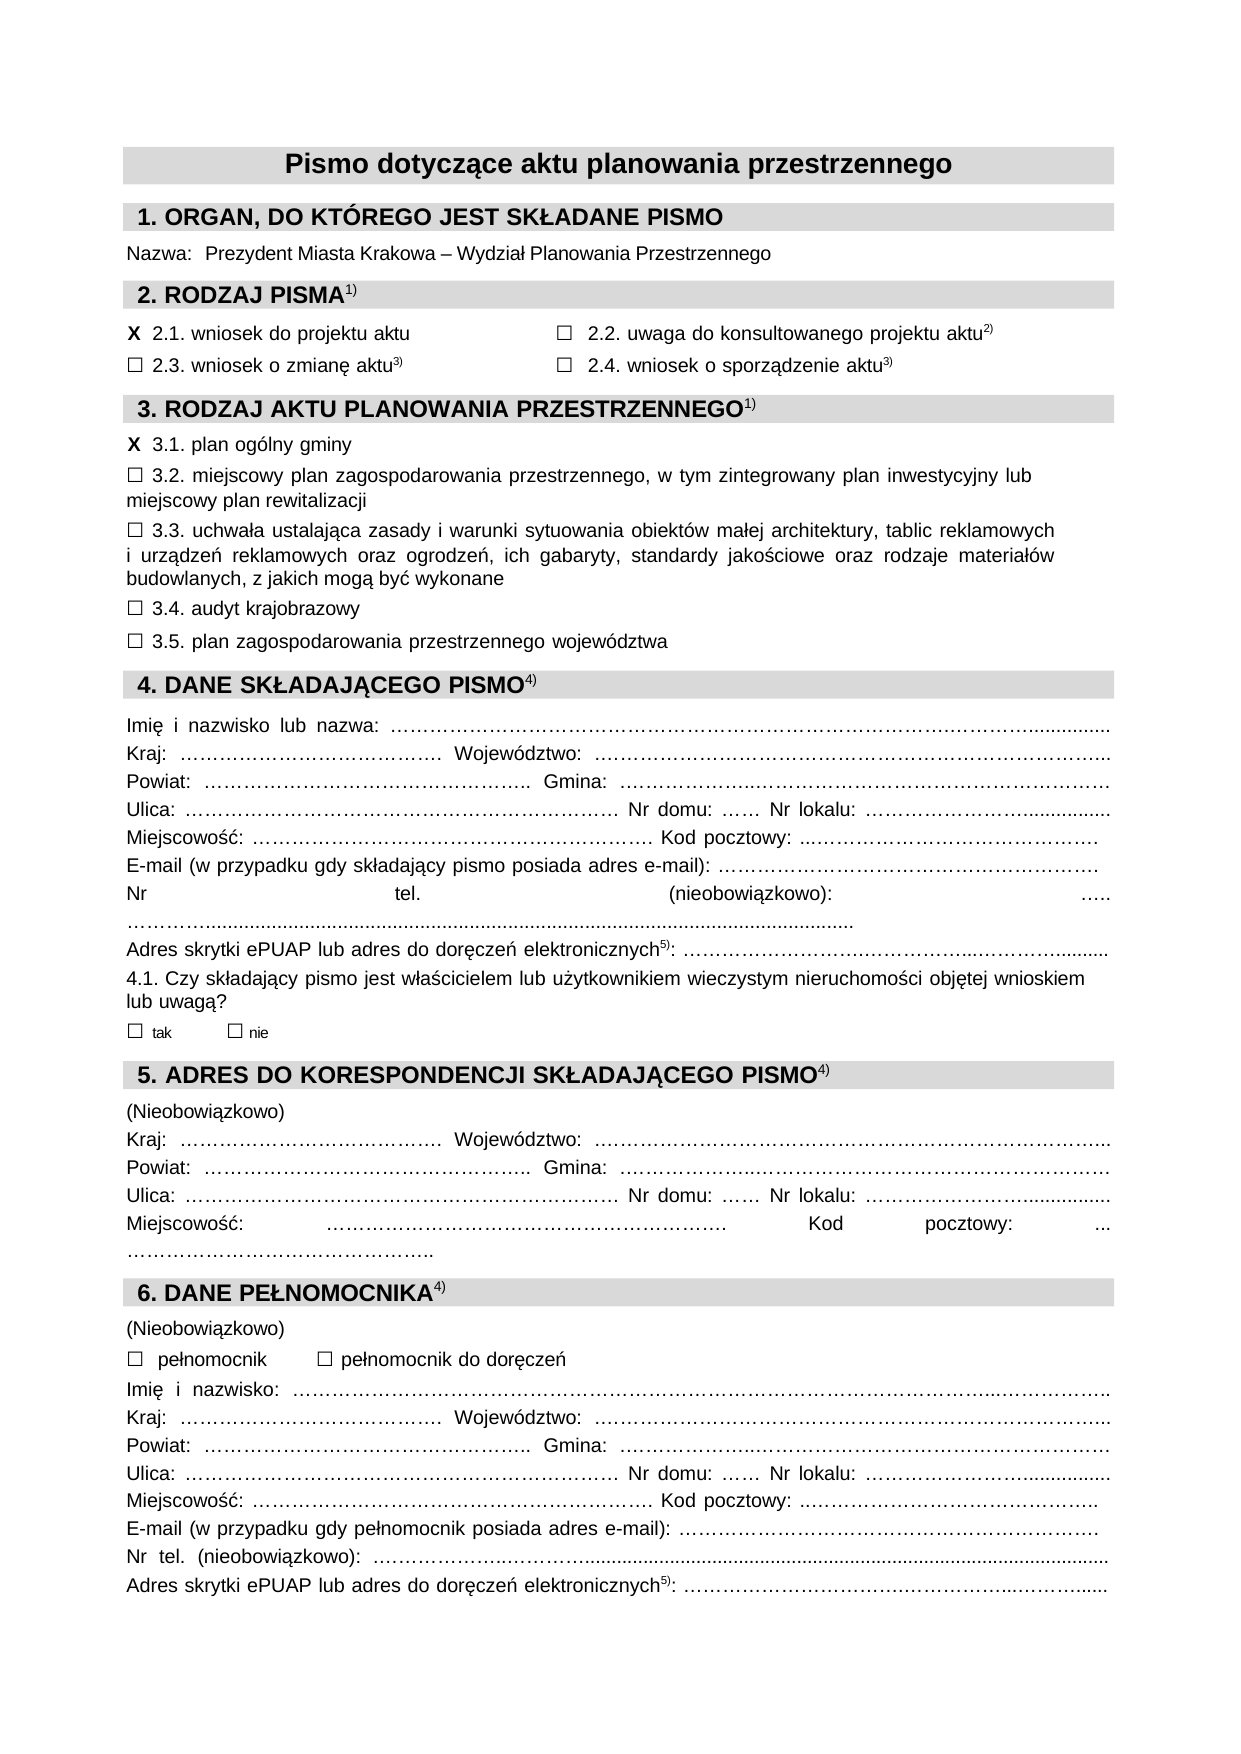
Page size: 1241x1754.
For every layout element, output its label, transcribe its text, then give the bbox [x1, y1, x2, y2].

text Adres skrytki ePUAP lub adres do doręczeń elektronicznych5): …………………………….……………...………...... [126, 1573, 1146, 1596]
text Imię i nazwisko: ……………………………………………………………………………………………...…………….. Kraj: …………………………………. Województwo: .…………………………………………………………………... Powiat: ………………………………………….. Gmina: .………………..……………………………………………… Ulica: ………………………………………………………… Nr domu: …… Nr lokalu: ……………………................ Miejscowość: ……………………………………………………. Kod pocztowy: ..…………………………………….. E-mail (w przypadku gdy pełnomocnik posiada adres e-mail): ………………………………………………………. Nr tel. (nieobowiązkowo): .………………..…………................................................................................................... [126, 1378, 1111, 1568]
text Nazwa: Prezydent Miasta Krakowa – Wydział Planowania Przestrzennego [126, 151, 1146, 264]
list Czy składający pismo jest właścicielem lub użytkownikiem wieczystym nieruchomości objętej wnioskiem [126, 966, 1146, 989]
list 3.2. miejscowy plan zagospodarowania przestrzennego, w tym zintegrowany plan inwestycyjny lub miejscowy plan rewitalizacji [126, 461, 1033, 511]
text X 2.1. wniosek do projektu aktu ☐ 2.2. uwaga do konsultowanego projektu aktu2) [100, 288, 1146, 346]
list tak ☐ nie [126, 1018, 1146, 1045]
text Adres skrytki ePUAP lub adres do doręczeń elektronicznych5): ……………………….……………...………….......... [126, 938, 1146, 961]
list 3.5. plan zagospodarowania przestrzennego województwa [126, 627, 1146, 654]
list pełnomocnik ☐ pełnomocnik do doręczeń [126, 1345, 1146, 1372]
list 3.3. uchwała ustalająca zasady i warunki sytuowania obiektów małej architektury, tablic reklamowych i urządzeń reklamowych oraz ogrodzeń, ich gabaryty, standardy jakościowe oraz rodzaje materiałów budowlanych, z jakich mogą być wykonane [126, 517, 1055, 589]
list 3.4. audyt krajobrazowy [126, 595, 1146, 622]
text (Nieobowiązkowo) [126, 1286, 1146, 1339]
text (Nieobowiązkowo) [126, 1069, 1146, 1122]
text Imię i nazwisko lub nazwa: ………………………………………………………………………….…………............... Kraj: …………………………………. Województwo: .…………………………………………………………………... Powiat: ………………………………………….. Gmina: .………………..……………………………………………… Ulica: ………………………………………………………… Nr domu: …… Nr lokalu: ……………………................ Miejscowość: ……………………………………………………. Kod pocztowy: ...……………………………………. E-mail (w przypadku gdy składający pismo posiada adres e-mail): …………………………………………………. Nr tel. (nieobowiązkowo): …..…………...................................................................................................................... [126, 699, 1111, 932]
text X 3.1. plan ogólny gminy [100, 403, 1146, 456]
list 2.3. wniosek o zmianę aktu3) ☐ 2.4. wniosek o sporządzenie aktu3) [126, 351, 1146, 378]
text lub uwagą? [126, 989, 1146, 1012]
text Kraj: …………………………………. Województwo: .…………………………………………………………………... Powiat: ………………………………………….. Gmina: .………………..……………………………………………… Ulica: ………………………………………………………… Nr domu: …… Nr lokalu: ……………………................ Miejscowość: ……………………………………………………. Kod pocztowy: ...……………………………………….. [126, 1128, 1111, 1262]
